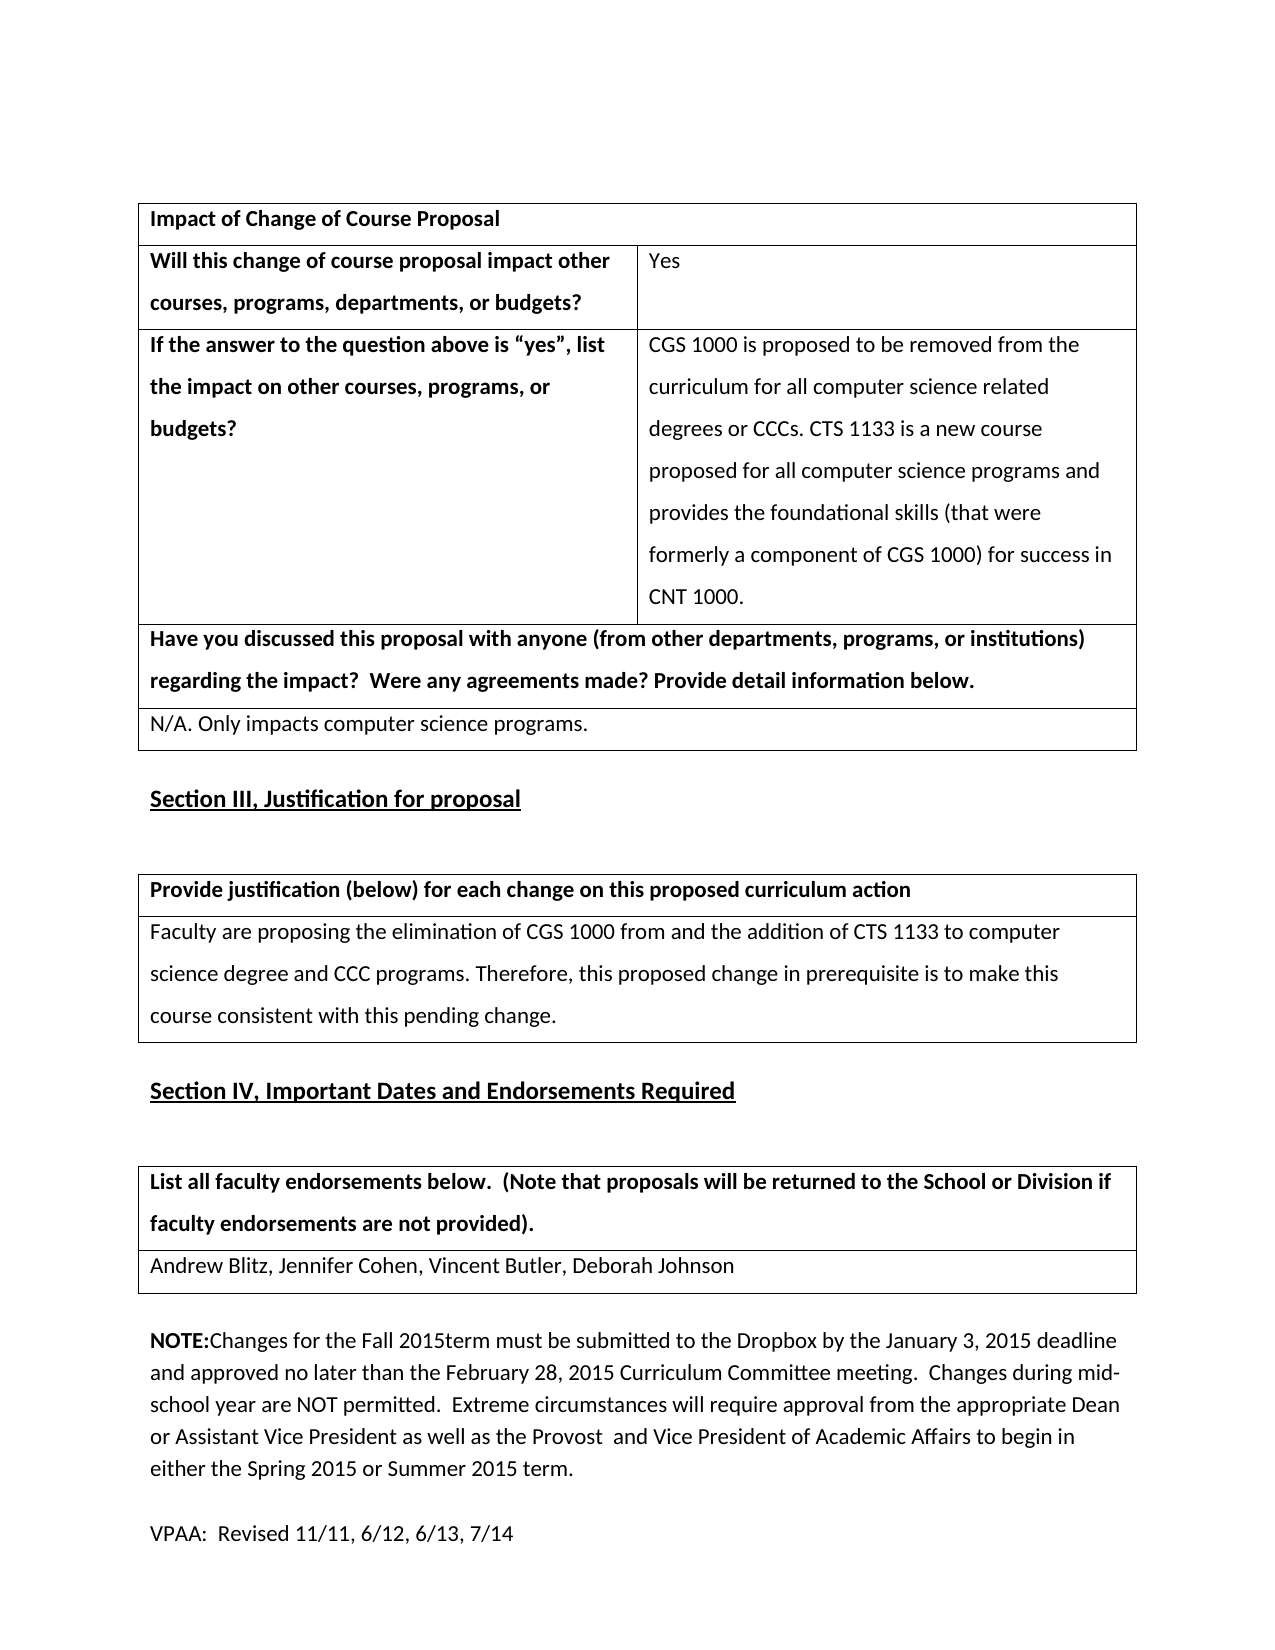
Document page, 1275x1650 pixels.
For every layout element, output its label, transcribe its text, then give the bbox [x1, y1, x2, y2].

table_cell Faculty are proposing the elimination of CGS 1000 from and the addition of CTS 1133 to computer science degree and CCC programs. Therefore, this proposed change in prerequisite is to make this course consistent with this pending change. [139, 917, 1136, 1042]
table_cell Will this change of course proposal impact other courses, programs, departments, or budgets? [139, 246, 637, 329]
text nOTE:Changes for the Fall 2015term must be submitted to the Dropbox by the January 3, 2015 deadline and approved no later than the February 28, 2015 Curriculum Committee meeting. Changes during mid-school year are NOT permitted. Extreme circumstances will require approval from the appropriate Dean or Assistant Vice President as well as the Provost and Vice President of Academic Affairs to begin in either the Spring 2015 or Summer 2015 term. [150, 1326, 1125, 1483]
table_cell [638, 246, 1136, 329]
table_cell Andrew Blitz, Jennifer Cohen, Vincent Butler, Deborah Johnson [139, 1251, 1136, 1293]
table_cell Have you discussed this proposal with anyone (from other departments, programs, or institutions) regarding the impact? Were any agreements made? Provide detail information below. [139, 625, 1136, 708]
text Section III, Justification for proposal [150, 783, 1125, 813]
table_header Provide justification (below) for each change on this proposed curriculum action [139, 875, 1136, 916]
table_cell N/A. Only impacts computer science programs. [139, 709, 1136, 750]
table_header List all faculty endorsements below. (Note that proposals will be returned to the School or Division if faculty endorsements are not provided). [139, 1167, 1136, 1250]
table_header Impact of Change of Course Proposal [139, 204, 1136, 245]
table_cell If the answer to the question above is “yes”, list the impact on other courses, programs, or budgets? [139, 330, 637, 623]
text Section IV, Important Dates and Endorsements Required [150, 1075, 1125, 1106]
table_cell CGS 1000 is proposed to be removed from the curriculum for all computer science related degrees or CCCs. CTS 1133 is a new course proposed for all computer science programs and provides the foundational skills (that were formerly a component of CGS 1000) for success in CNT 1000. [638, 330, 1136, 623]
